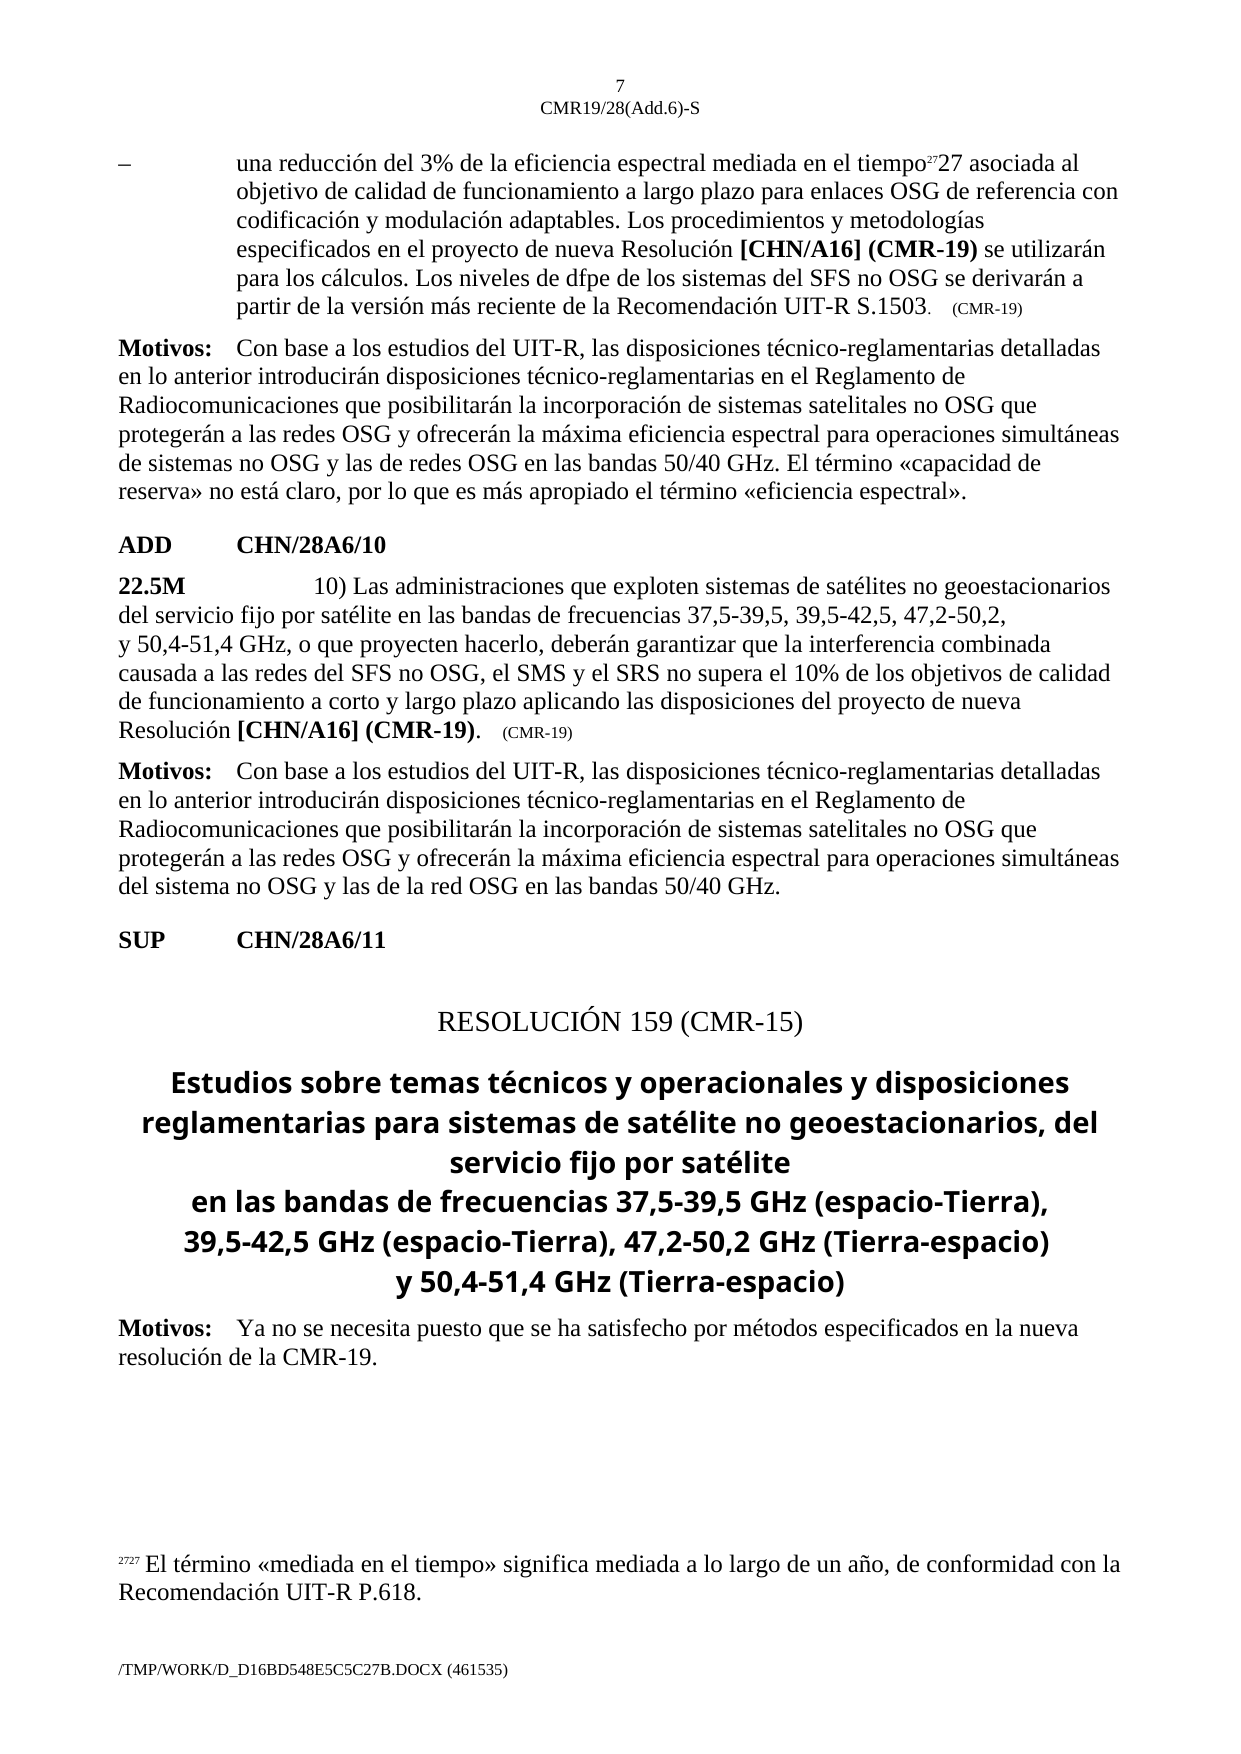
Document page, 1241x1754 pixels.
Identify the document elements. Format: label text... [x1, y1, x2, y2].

text SUP CHN/28A6/11 [118, 925, 1122, 954]
text RESOLUCIÓN 159 (CMR-15) [118, 1004, 1122, 1037]
title Estudios sobre temas técnicos y operacionales y disposiciones reglamentarias para sistemas de satélite no geoestacionarios, del servicio fijo por satélite en las bandas de frecuencias 37,5-39,5 GHz (espacio-Tierra), 39,5-42,5 GHz (espacio-Tierra), 47,2-50,2 GHz (Tierra-espacio) y 50,4-51,4 GHz (Tierra-espacio) [118, 1062, 1122, 1301]
text Motivos: Ya no se necesita puesto que se ha satisfecho por métodos especificados en la nueva resolución de la CMR-19. [118, 1313, 1122, 1371]
text – una reducción del 3% de la eficiencia espectral mediada en el tiempo27 asociada al objetivo de calidad de funcionamiento a largo plazo para enlaces OSG de referencia con codificación y modulación adaptables. Los procedimientos y metodologías especificados en el proyecto de nueva Resolución [CHN/A16] (CMR-19) se utilizarán para los cálculos. Los niveles de dfpe de los sistemas del SFS no OSG se derivarán a partir de la versión más reciente de la Recomendación UIT-R S.1503. (CMR-19) [118, 148, 1122, 320]
text Motivos: Con base a los estudios del UIT-R, las disposiciones técnico-reglamentarias detalladas en lo anterior introducirán disposiciones técnico-reglamentarias en el Reglamento de Radiocomunicaciones que posibilitarán la incorporación de sistemas satelitales no OSG que protegerán a las redes OSG y ofrecerán la máxima eficiencia espectral para operaciones simultáneas del sistema no OSG y las de la red OSG en las bandas 50/40 GHz. [118, 756, 1122, 900]
text ADD CHN/28A6/10#50008 [118, 530, 1122, 559]
text 22.5M 10) Las administraciones que exploten sistemas de satélites no geoestacionarios del servicio fijo por satélite en las bandas de frecuencias 37,5-39,5, 39,5-42,5, 47,2-50,2, y 50,4-51,4 GHz, o que proyecten hacerlo, deberán garantizar que la interferencia combinada causada a las redes del SFS no OSG, el SMS y el SRS no supera el 10% de los objetivos de calidad de funcionamiento a corto y largo plazo aplicando las disposiciones del proyecto de nueva Resolución [CHN/A16] (CMR-19). (CMR-19) [118, 571, 1122, 744]
text Motivos: Con base a los estudios del UIT-R, las disposiciones técnico-reglamentarias detalladas en lo anterior introducirán disposiciones técnico-reglamentarias en el Reglamento de Radiocomunicaciones que posibilitarán la incorporación de sistemas satelitales no OSG que protegerán a las redes OSG y ofrecerán la máxima eficiencia espectral para operaciones simultáneas de sistemas no OSG y las de redes OSG en las bandas 50/40 GHz. El término «capacidad de reserva» no está claro, por lo que es más apropiado el término «eficiencia espectral». [118, 333, 1122, 505]
